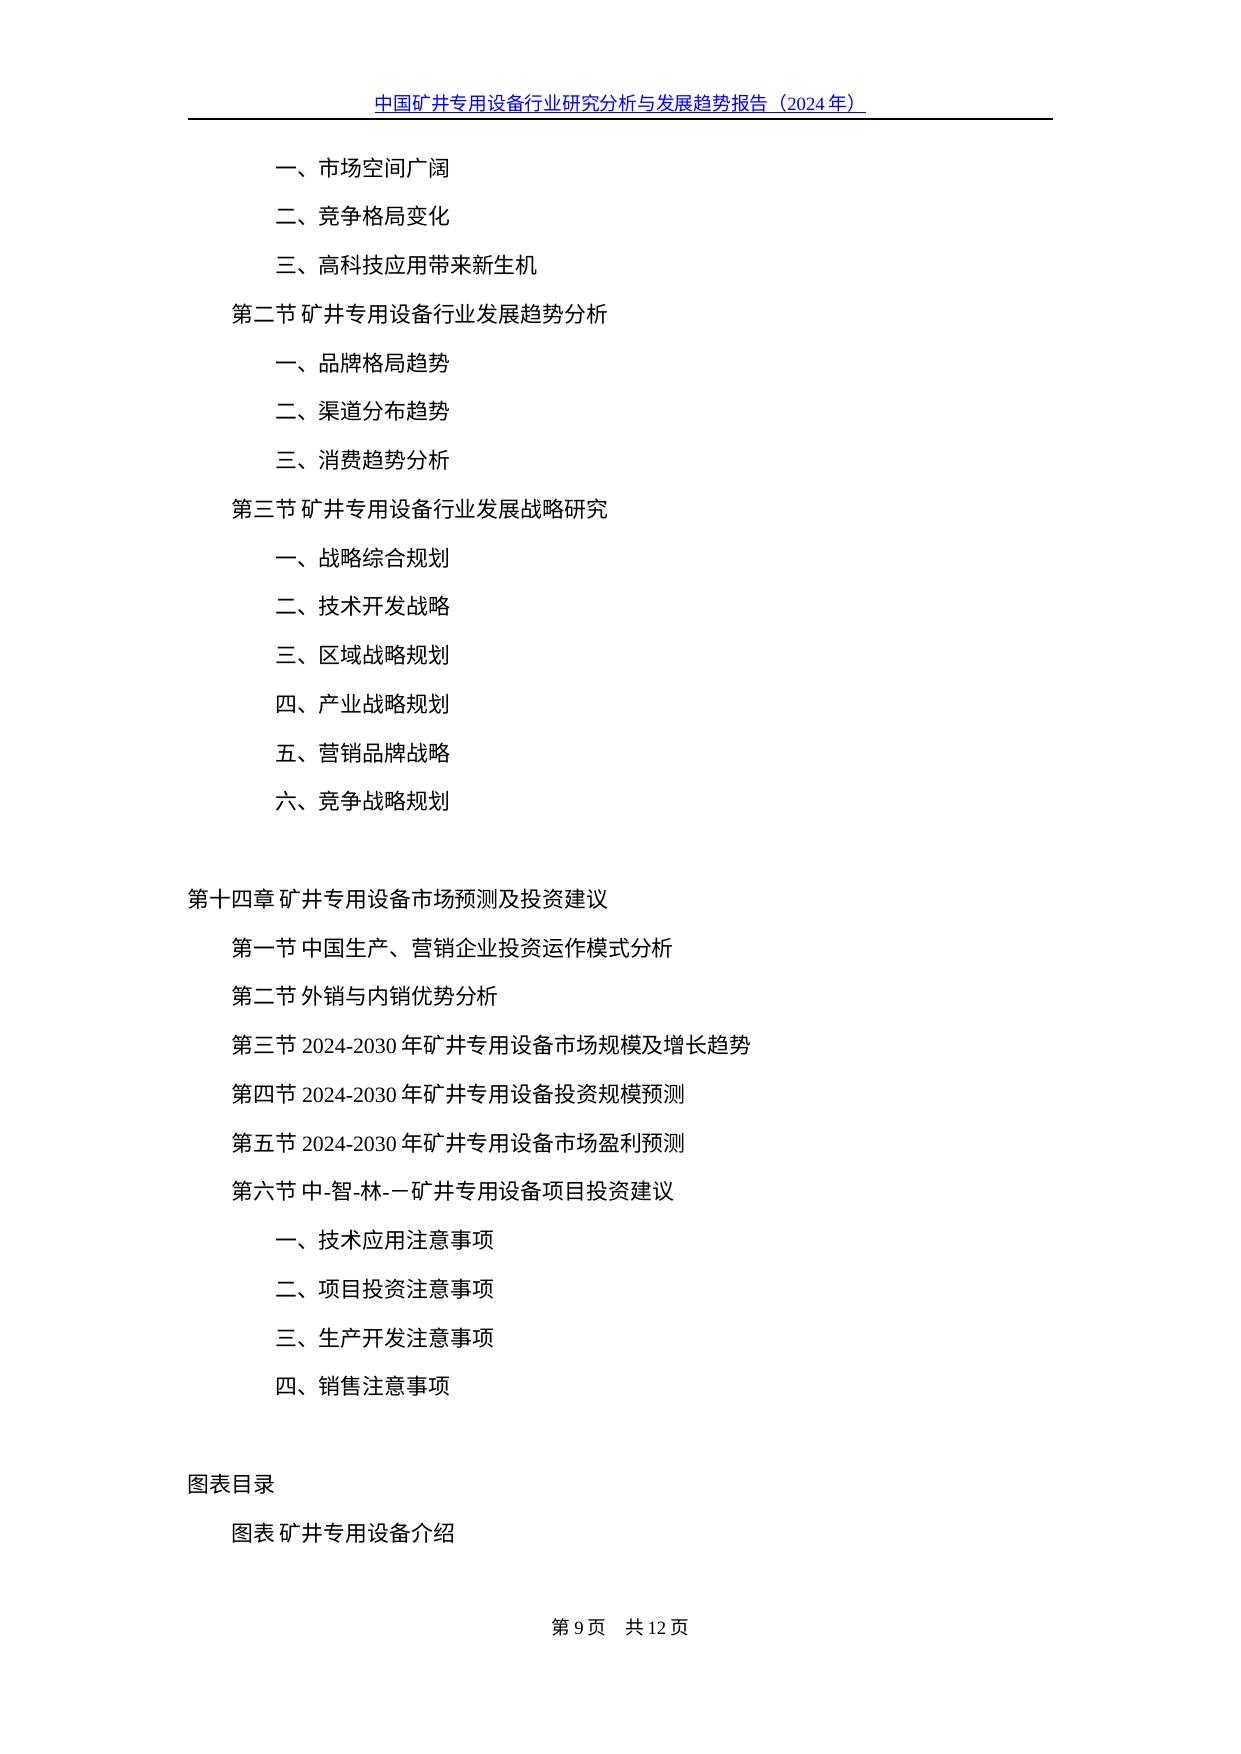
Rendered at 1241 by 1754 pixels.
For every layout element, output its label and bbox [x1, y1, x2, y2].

text [187, 150, 1053, 1548]
